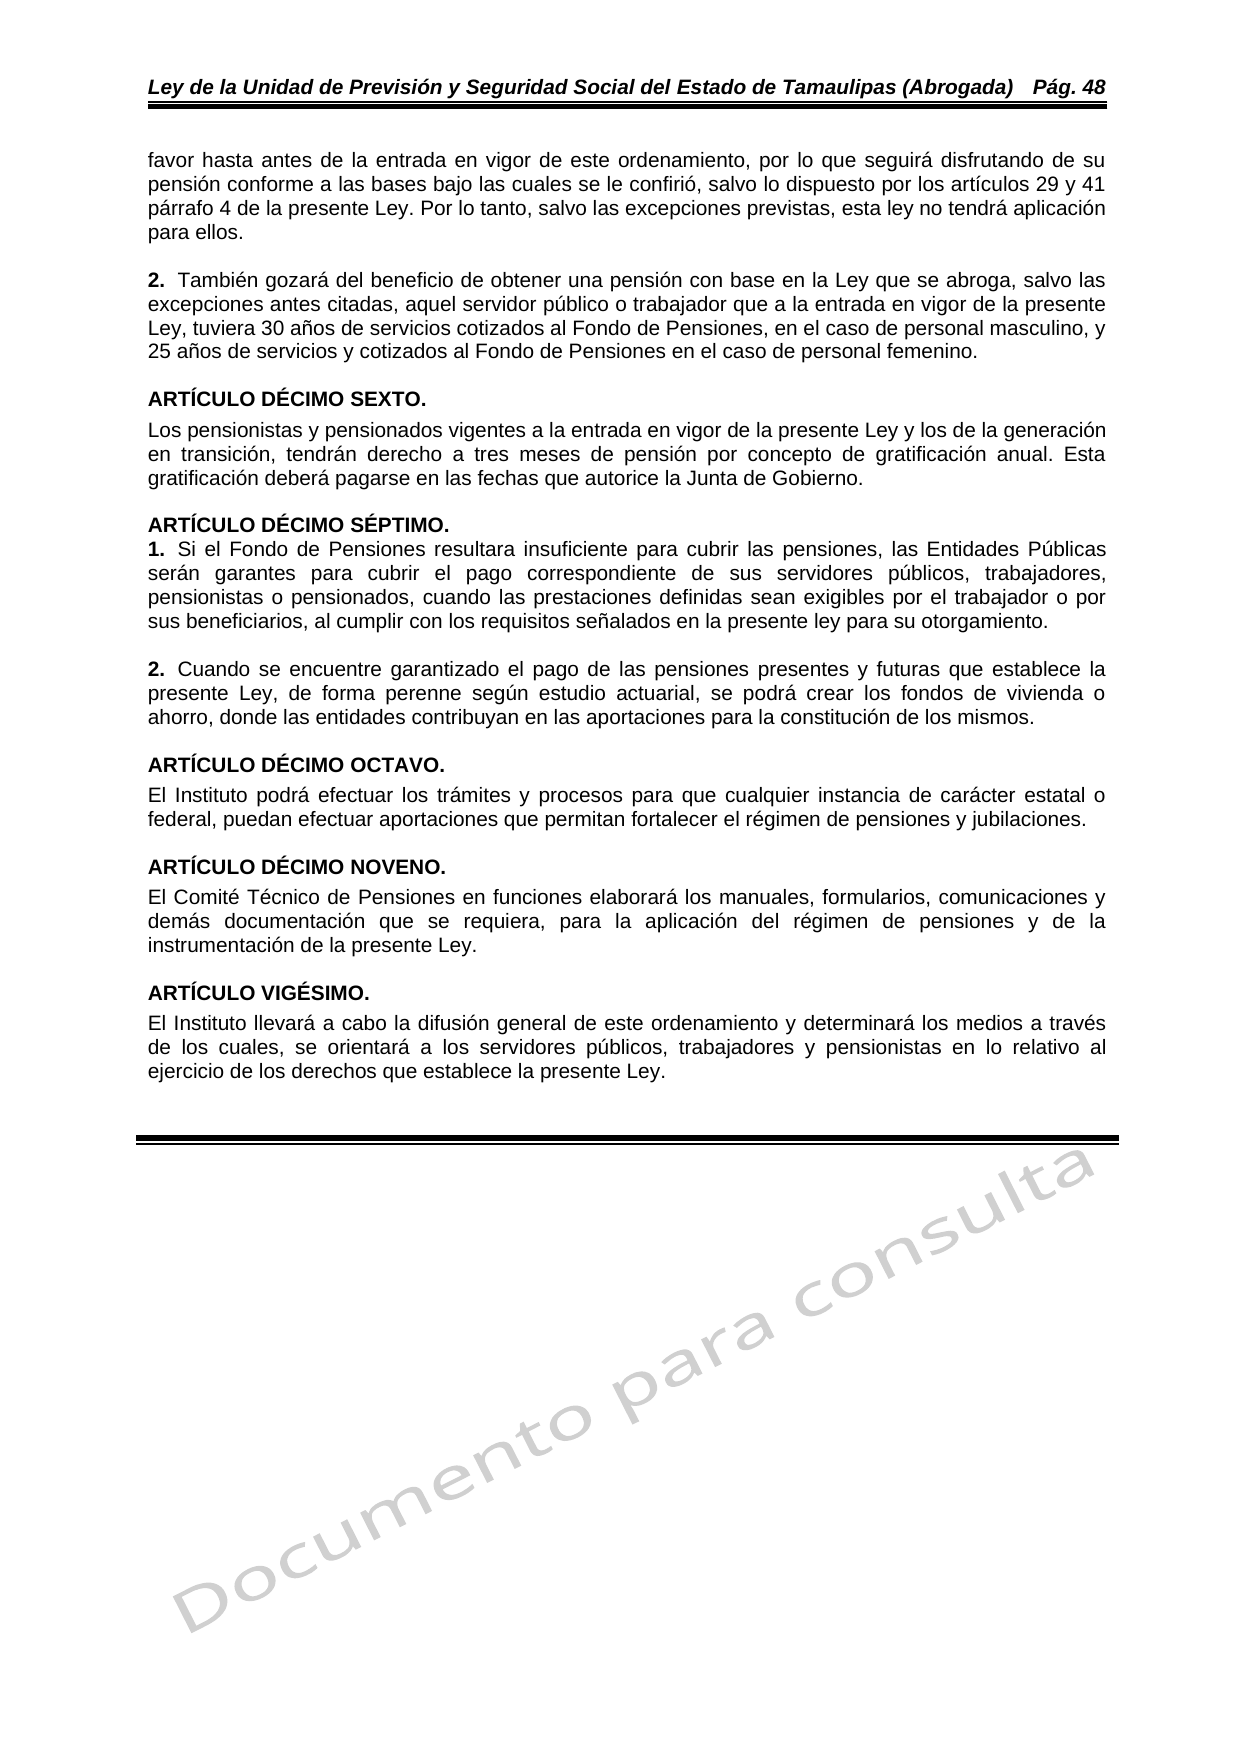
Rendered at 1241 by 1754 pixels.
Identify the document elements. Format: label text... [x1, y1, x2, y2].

text Los pensionistas y pensionados vigentes a la entrada en vigor de la presente Ley y los de la generación en transición, tendrán derecho a tres meses de pensión por concepto de gratificación anual. Esta gratificación deberá pagarse en las fechas que autorice la Junta de Gobierno. [148, 417, 1107, 489]
text ARTÍCULO VIGÉSIMO. [148, 981, 1107, 1005]
text 2. Cuando se encuentre garantizado el pago de las pensiones presentes y futuras que establece la presente Ley, de forma perenne según estudio actuarial, se podrá crear los fondos de vivienda o ahorro, donde las entidades contribuyan en las aportaciones para la constitución de los mismos. [148, 657, 1107, 729]
text ARTÍCULO DÉCIMO SEXTO. [148, 387, 1107, 411]
text 1. Si el Fondo de Pensiones resultara insuficiente para cubrir las pensiones, las Entidades Públicas serán garantes para cubrir el pago correspondiente de sus servidores públicos, trabajadores, pensionistas o pensionados, cuando las prestaciones definidas sean exigibles por el trabajador o por sus beneficiarios, al cumplir con los requisitos señalados en la presente ley para su otorgamiento. [148, 537, 1107, 633]
text ARTÍCULO DÉCIMO OCTAVO. [148, 753, 1107, 777]
text 2. También gozará del beneficio de obtener una pensión con base en la Ley que se abroga, salvo las excepciones antes citadas, aquel servidor público o trabajador que a la entrada en vigor de la presente Ley, tuviera 30 años de servicios cotizados al Fondo de Pensiones, en el caso de personal masculino, y 25 años de servicios y cotizados al Fondo de Pensiones en el caso de personal femenino. [148, 267, 1107, 363]
text ARTÍCULO DÉCIMO SÉPTIMO. [148, 513, 1107, 537]
text El Instituto podrá efectuar los trámites y procesos para que cualquier instancia de carácter estatal o federal, puedan efectuar aportaciones que permitan fortalecer el régimen de pensiones y jubilaciones. [148, 783, 1107, 831]
text El Comité Técnico de Pensiones en funciones elaborará los manuales, formularios, comunicaciones y demás documentación que se requiera, para la aplicación del régimen de pensiones y de la instrumentación de la presente Ley. [148, 885, 1107, 957]
text ARTÍCULO DÉCIMO NOVENO. [148, 855, 1107, 879]
text El Instituto llevará a cabo la difusión general de este ordenamiento y determinará los medios a través de los cuales, se orientará a los servidores públicos, trabajadores y pensionistas en lo relativo al ejercicio de los derechos que establece la presente Ley. [148, 1011, 1107, 1083]
text 1. El pensionista o pensionado que tenga esta calidad con fecha anterior a la entrada en vigor de la presente Ley, no sufrirá modificación alguna en el sistema de pensiones que regula los beneficios a su favor hasta antes de la entrada en vigor de este ordenamiento, por lo que seguirá disfrutando de su pensión conforme a las bases bajo las cuales se le confirió, salvo lo dispuesto por los artículos 29 y 41 párrafo 4 de la presente Ley. Por lo tanto, salvo las excepciones previstas, esta ley no tendrá aplicación para ellos. [148, 148, 1107, 243]
